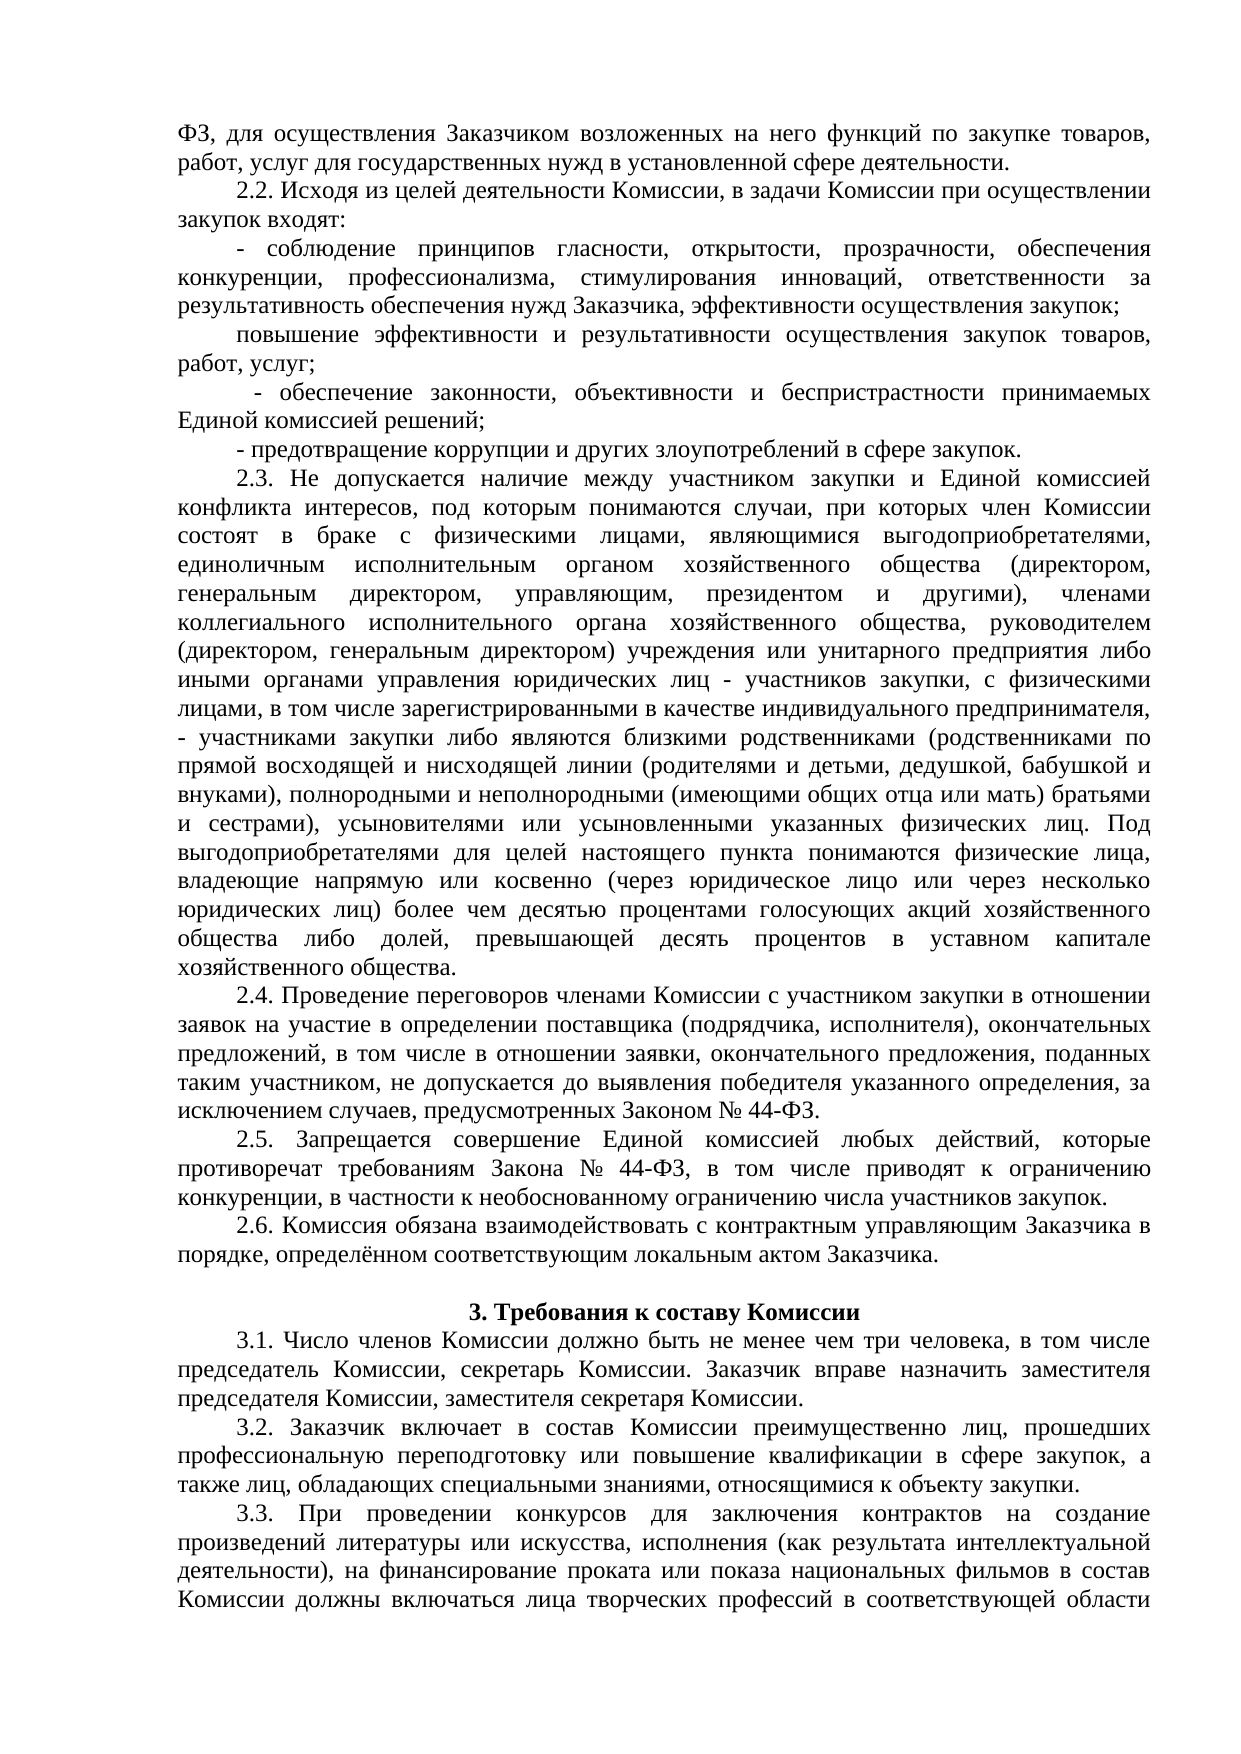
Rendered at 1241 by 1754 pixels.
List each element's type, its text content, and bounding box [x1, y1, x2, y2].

text 2.4. Проведение переговоров членами Комиссии с участником закупки в отношении заявок на участие в определении поставщика (подрядчика, исполнителя), окончательных предложений, в том числе в отношении заявки, окончательного предложения, поданных таким участником, не допускается до выявления победителя указанного определения, за исключением случаев, предусмотренных Законом № 44-ФЗ. [177, 981, 1152, 1124]
text 3.2. Заказчик включает в состав Комиссии преимущественно лиц, прошедших профессиональную переподготовку или повышение квалификации в сфере закупок, а также лиц, обладающих специальными знаниями, относящимися к объекту закупки. [177, 1412, 1152, 1498]
text 2.6. Комиссия обязана взаимодействовать с контрактным управляющим Заказчика в порядке, определённом соответствующим локальным актом Заказчика. [177, 1211, 1152, 1268]
text 2.2. Исходя из целей деятельности Комиссии, в задачи Комиссии при осуществлении закупок входят: [177, 176, 1152, 233]
subtitle 3. Требования к составу Комиссии [177, 1297, 1152, 1326]
text 2.5. Запрещается совершение Единой комиссией любых действий, которые противоречат требованиям Закона № 44-ФЗ, в том числе приводят к ограничению конкуренции, в частности к необоснованному ограничению числа участников закупок. [177, 1124, 1152, 1211]
text 2.3. Не допускается наличие между участником закупки и Единой комиссией конфликта интересов, под которым понимаются случаи, при которых член Комиссии состоят в браке с физическими лицами, являющимися выгодоприобретателями, единоличным исполнительным органом хозяйственного общества (директором, генеральным директором, управляющим, президентом и другими), членами коллегиального исполнительного органа хозяйственного общества, руководителем (директором, генеральным директором) учреждения или унитарного предприятия либо иными органами управления юридических лиц - участников закупки, с физическими лицами, в том числе зарегистрированными в качестве индивидуального предпринимателя, - участниками закупки либо являются близкими родственниками (родственниками по прямой восходящей и нисходящей линии (родителями и детьми, дедушкой, бабушкой и внуками), полнородными и неполнородными (имеющими общих отца или мать) братьями и сестрами), усыновителями или усыновленными указанных физических лиц. Под выгодоприобретателями для целей настоящего пункта понимаются физические лица, владеющие напрямую или косвенно (через юридическое лицо или через несколько юридических лиц) более чем десятью процентами голосующих акций хозяйственного общества либо долей, превышающей десять процентов в уставном капитале хозяйственного общества. [177, 463, 1152, 981]
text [177, 118, 1152, 176]
text повышение эффективности и результативности осуществления закупок товаров, работ, услуг; [177, 319, 1152, 377]
text - предотвращение коррупции и других злоупотреблений в сфере закупок. [177, 434, 1152, 463]
text - соблюдение принципов гласности, открытости, прозрачности, обеспечения конкуренции, профессионализма, стимулирования инноваций, ответственности за результативность обеспечения нужд Заказчика, эффективности осуществления закупок; [177, 233, 1152, 319]
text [177, 1498, 1152, 1613]
text 3.1. Число членов Комиссии должно быть не менее чем три человека, в том числе председатель Комиссии, секретарь Комиссии. Заказчик вправе назначить заместителя председателя Комиссии, заместителя секретаря Комиссии. [177, 1326, 1152, 1412]
text - обеспечение законности, объективности и беспристрастности принимаемых Единой комиссией решений; [177, 377, 1152, 434]
